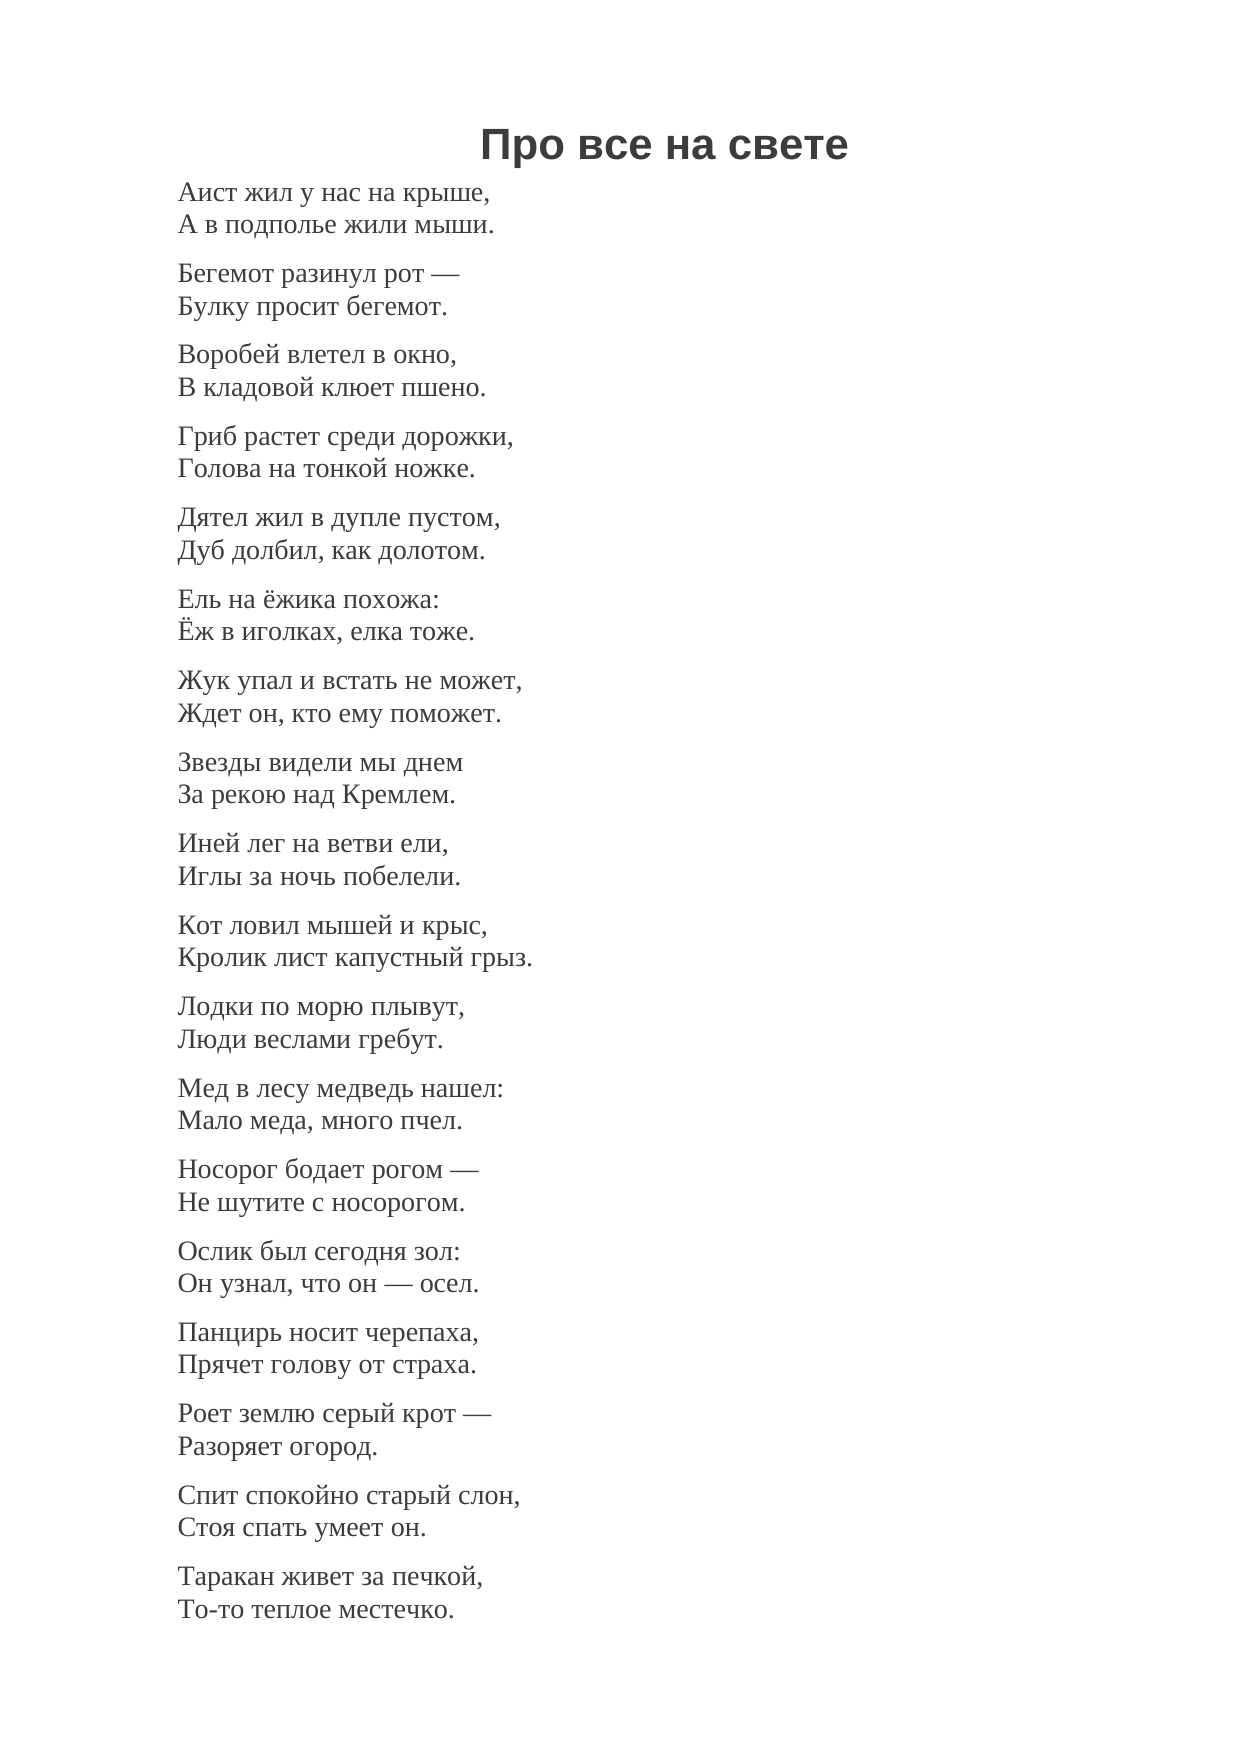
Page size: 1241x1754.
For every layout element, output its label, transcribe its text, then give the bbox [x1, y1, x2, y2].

text Про все на свете [177, 118, 1152, 168]
text Дятел жил в дупле пустом, Дуб долбил, как долотом. [177, 501, 1152, 565]
text Ослик был сегодня зол: Он узнал, что он — осел. [177, 1234, 1152, 1298]
text Ель на ёжика похожа: Ёж в иголках, елка тоже. [177, 582, 1152, 647]
text Спит спокойно старый слон, Стоя спать умеет он. [177, 1478, 1152, 1543]
text Носорог бодает рогом — Не шутите с носорогом. [177, 1152, 1152, 1217]
text Мед в лесу медведь нашел: Мало меда, много пчел. [177, 1071, 1152, 1136]
text Иней лег на ветви ели, Иглы за ночь побелели. [177, 826, 1152, 891]
text Панцирь носит черепаха, Прячет голову от страха. [177, 1315, 1152, 1380]
text Лодки по морю плывут, Люди веслами гребут. [177, 989, 1152, 1054]
text Жук упал и встать не может, Ждет он, кто ему поможет. [177, 663, 1152, 728]
text Аист жил у нас на крыше, А в подполье жили мыши. [177, 175, 1152, 239]
text Воробей влетел в окно, В кладовой клюет пшено. [177, 338, 1152, 402]
text Бегемот разинул рот — Булку просит бегемот. [177, 256, 1152, 321]
text Роет землю серый крот — Разоряет огород. [177, 1397, 1152, 1461]
text Кот ловил мышей и крыс, Кролик лист капустный грыз. [177, 908, 1152, 973]
text Таракан живет за печкой, То-то теплое местечко. [177, 1559, 1152, 1624]
text Гриб растет среди дорожки, Голова на тонкой ножке. [177, 419, 1152, 484]
text Звезды видели мы днем За рекою над Кремлем. [177, 745, 1152, 810]
